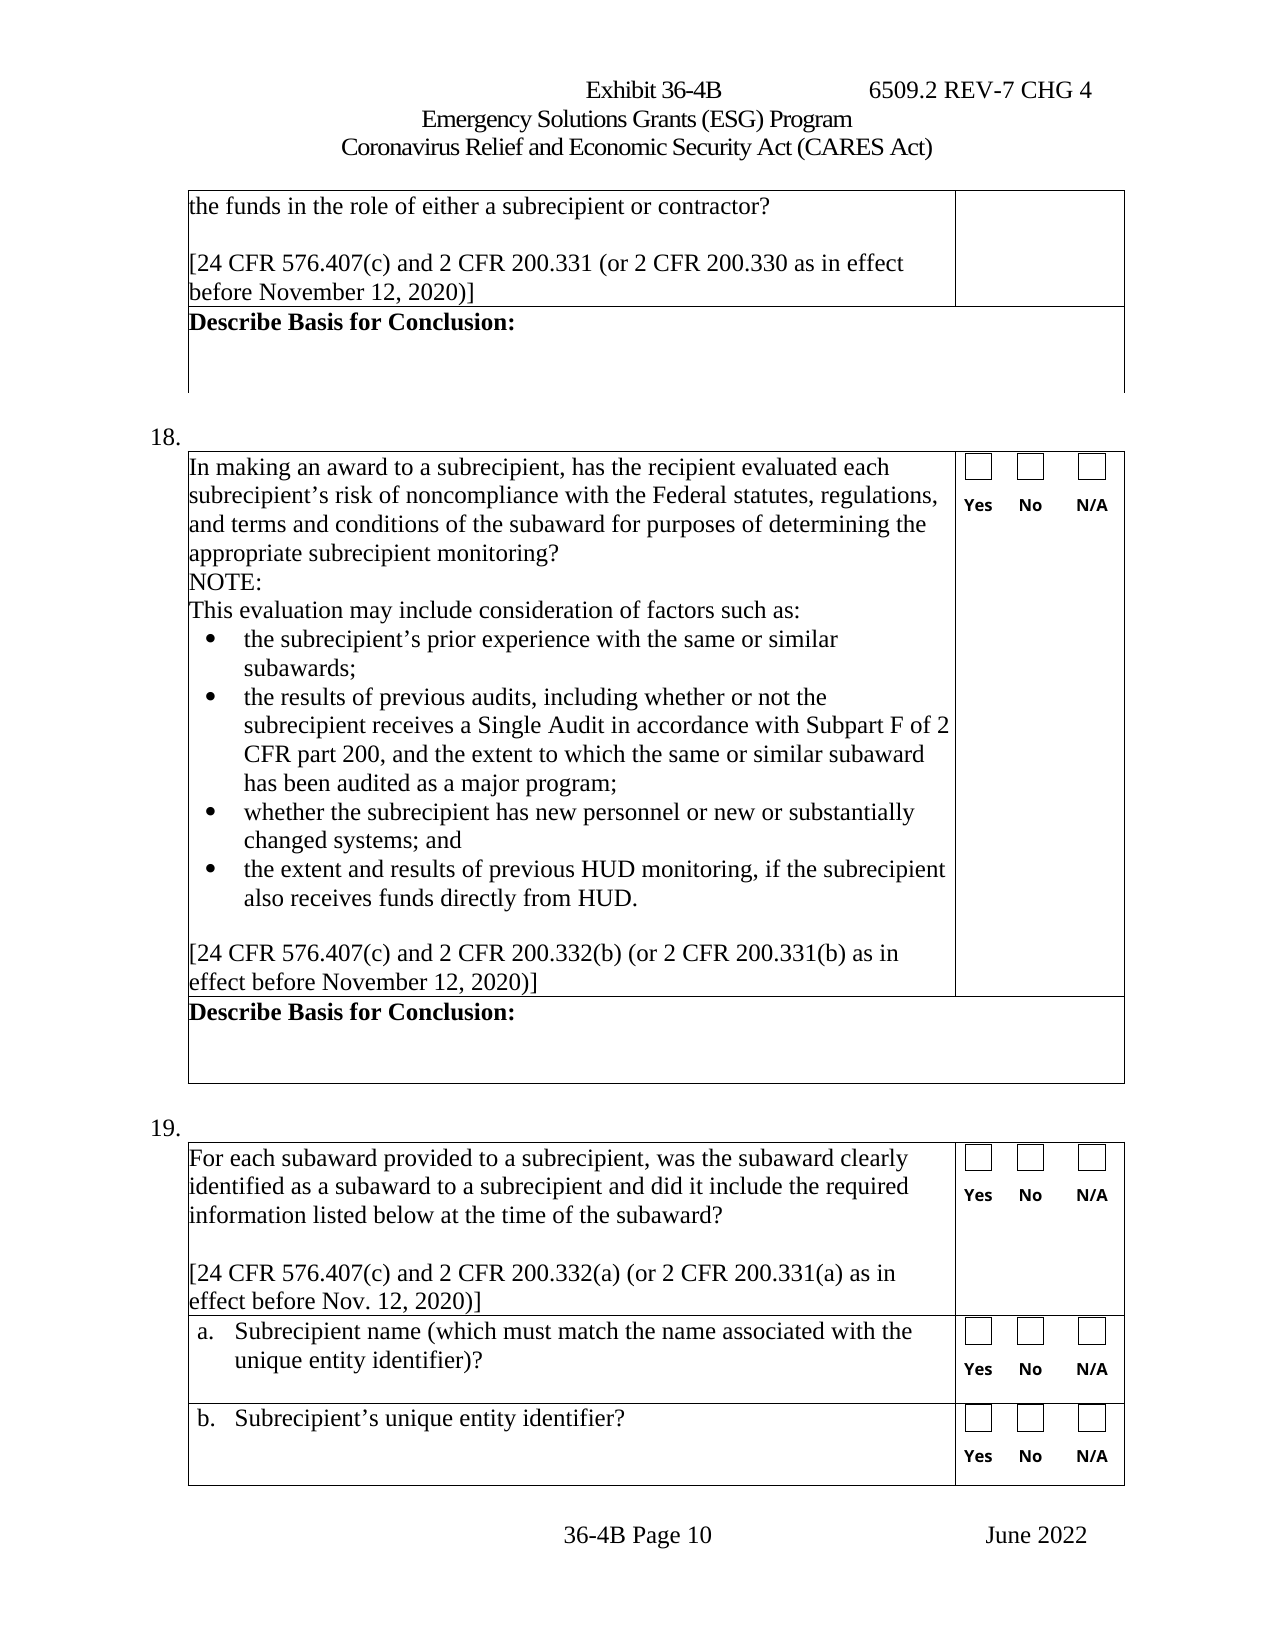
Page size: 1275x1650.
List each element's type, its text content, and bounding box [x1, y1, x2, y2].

table_cell Subrecipient’s unique entity identifier? [189, 1404, 955, 1485]
text 19. [150, 1113, 1125, 1142]
table_header [956, 191, 1124, 306]
table_cell [956, 1404, 1124, 1485]
table_cell [956, 1316, 1124, 1402]
table_cell Describe Basis for Conclusion: [189, 997, 1124, 1083]
table_cell Subrecipient name (which must match the name associated with the unique entity identifier)? [189, 1316, 955, 1402]
table_header [956, 452, 1124, 996]
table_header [189, 191, 955, 306]
table_header For each subaward provided to a subrecipient, was the subaward clearly identified as a subaward to a subrecipient and did it include the required information listed below at the time of the subaward? [24 CFR 576.407(c) and 2 CFR 200.332(a) (or 2 CFR 200.331(a) as in effect before Nov. 12, 2020)] [189, 1143, 955, 1315]
table_header In making an award to a subrecipient, has the recipient evaluated each subrecipient’s risk of noncompliance with the Federal statutes, regulations, and terms and conditions of the subaward for purposes of determining the appropriate subrecipient monitoring? NOTE: This evaluation may include consideration of factors such as: the subrecipient’s prior experience with the same or similar subawards; the results of previous audits, including whether or not the subrecipient receives a Single Audit in accordance with Subpart F of 2 CFR part 200, and the extent to which the same or similar subaward has been audited as a major program; whether the subrecipient has new personnel or new or substantially changed systems; and the extent and results of previous HUD monitoring, if the subrecipient also receives funds directly from HUD. [24 CFR 576.407(c) and 2 CFR 200.332(b) (or 2 CFR 200.331(b) as in effect before November 12, 2020)] [189, 452, 955, 996]
table_cell Describe Basis for Conclusion: [189, 307, 1124, 393]
text 18. [150, 422, 1125, 451]
table_header [956, 1143, 1124, 1315]
